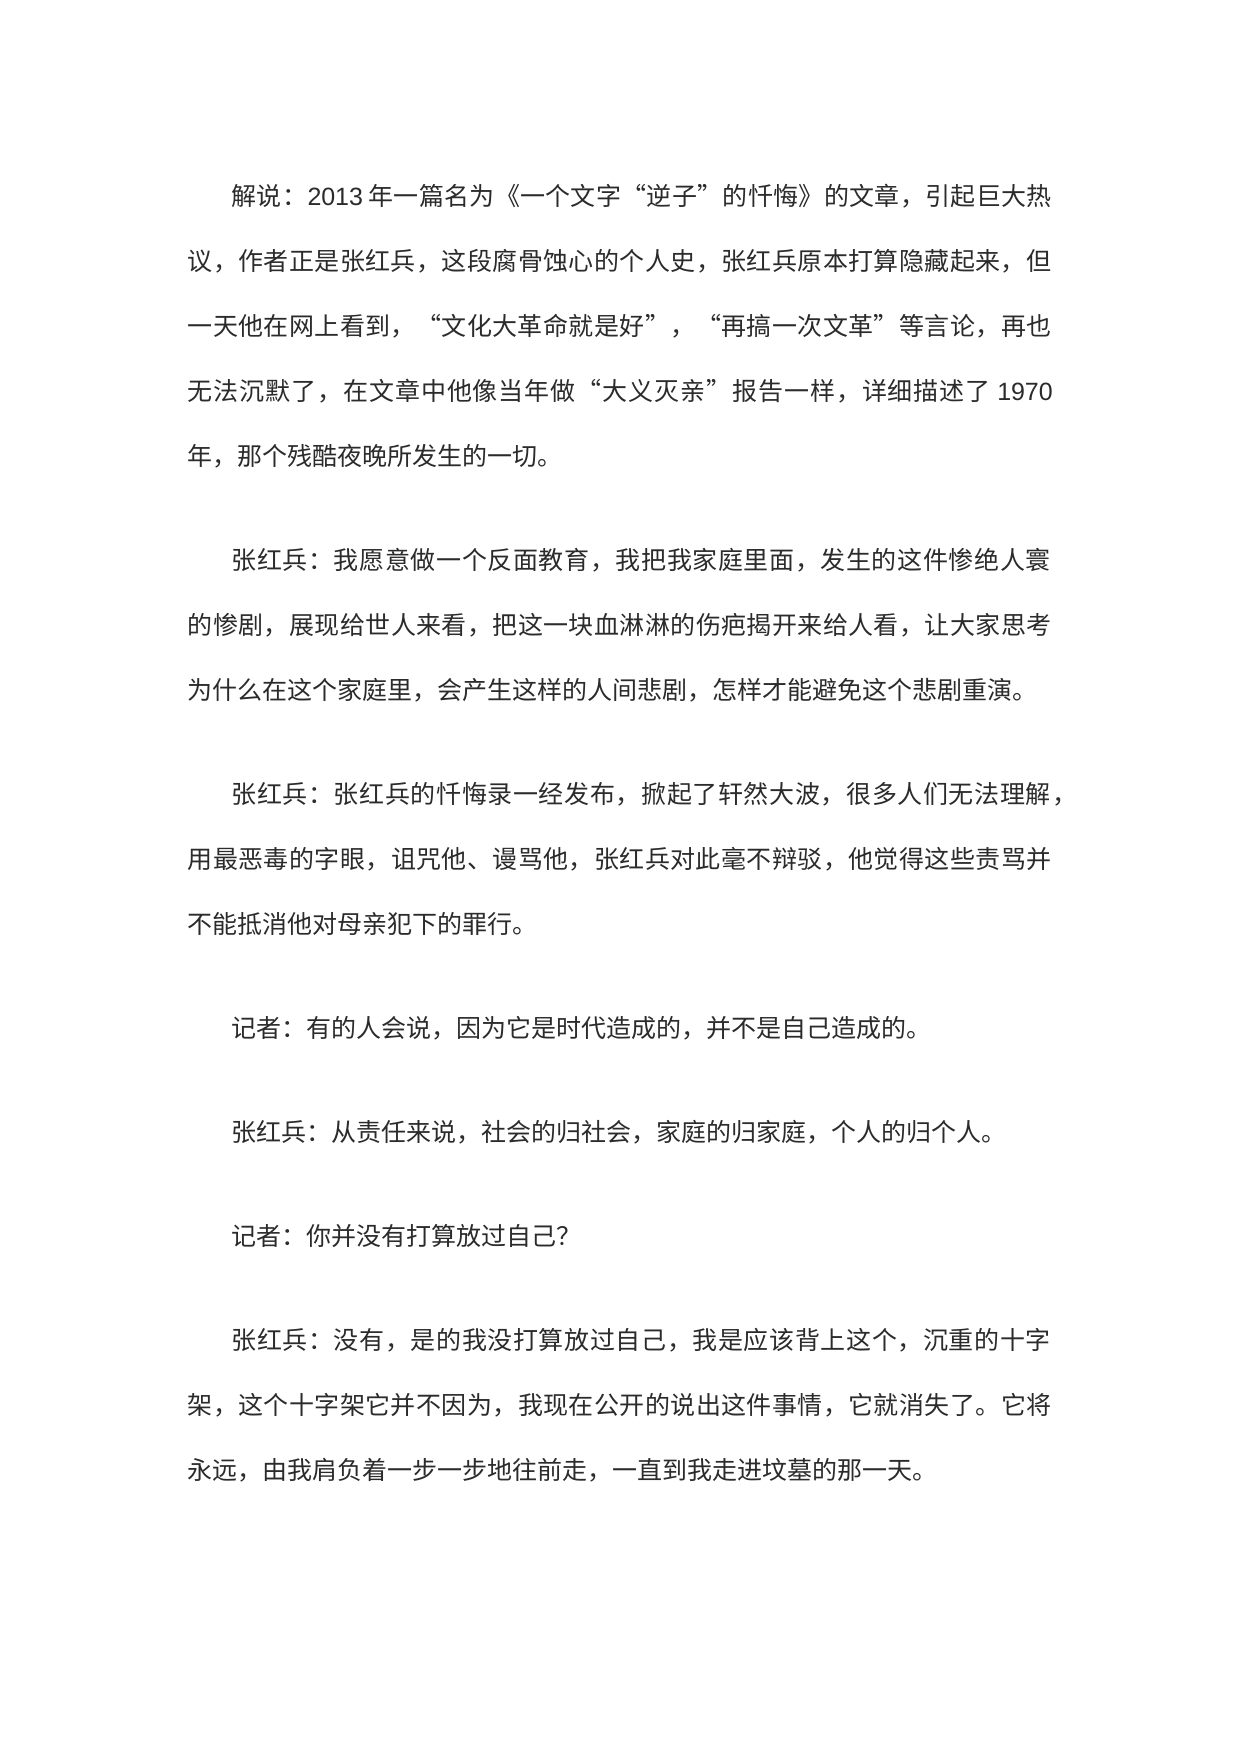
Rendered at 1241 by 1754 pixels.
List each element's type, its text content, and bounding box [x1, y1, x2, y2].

text 记者：有的人会说，因为它是时代造成的，并不是自己造成的。 [187, 994, 1053, 1059]
text 张红兵：张红兵的忏悔录一经发布，掀起了轩然大波，很多人们无法理解，用最恶毒的字眼，诅咒他、谩骂他，张红兵对此毫不辩驳，他觉得这些责骂并不能抵消他对母亲犯下的罪行。 [187, 760, 1053, 955]
text 张红兵：没有，是的我没打算放过自己，我是应该背上这个，沉重的十字架，这个十字架它并不因为，我现在公开的说出这件事情，它就消失了。它将永远，由我肩负着一步一步地往前走，一直到我走进坟墓的那一天。 [187, 1306, 1053, 1501]
text 张红兵：从责任来说，社会的归社会，家庭的归家庭，个人的归个人。 [187, 1098, 1053, 1163]
text 张红兵：我愿意做一个反面教育，我把我家庭里面，发生的这件惨绝人寰的惨剧，展现给世人来看，把这一块血淋淋的伤疤揭开来给人看，让大家思考为什么在这个家庭里，会产生这样的人间悲剧，怎样才能避免这个悲剧重演。 [187, 526, 1053, 721]
text 记者：你并没有打算放过自己？ [187, 1202, 1053, 1267]
text 解说：2013年一篇名为《一个文字“逆子”的忏悔》的文章，引起巨大热议，作者正是张红兵，这段腐骨蚀心的个人史，张红兵原本打算隐藏起来，但一天他在网上看到，“文化大革命就是好”，“再搞一次文革”等言论，再也无法沉默了，在文章中他像当年做“大义灭亲”报告一样，详细描述了1970年，那个残酷夜晚所发生的一切。 [187, 162, 1053, 487]
